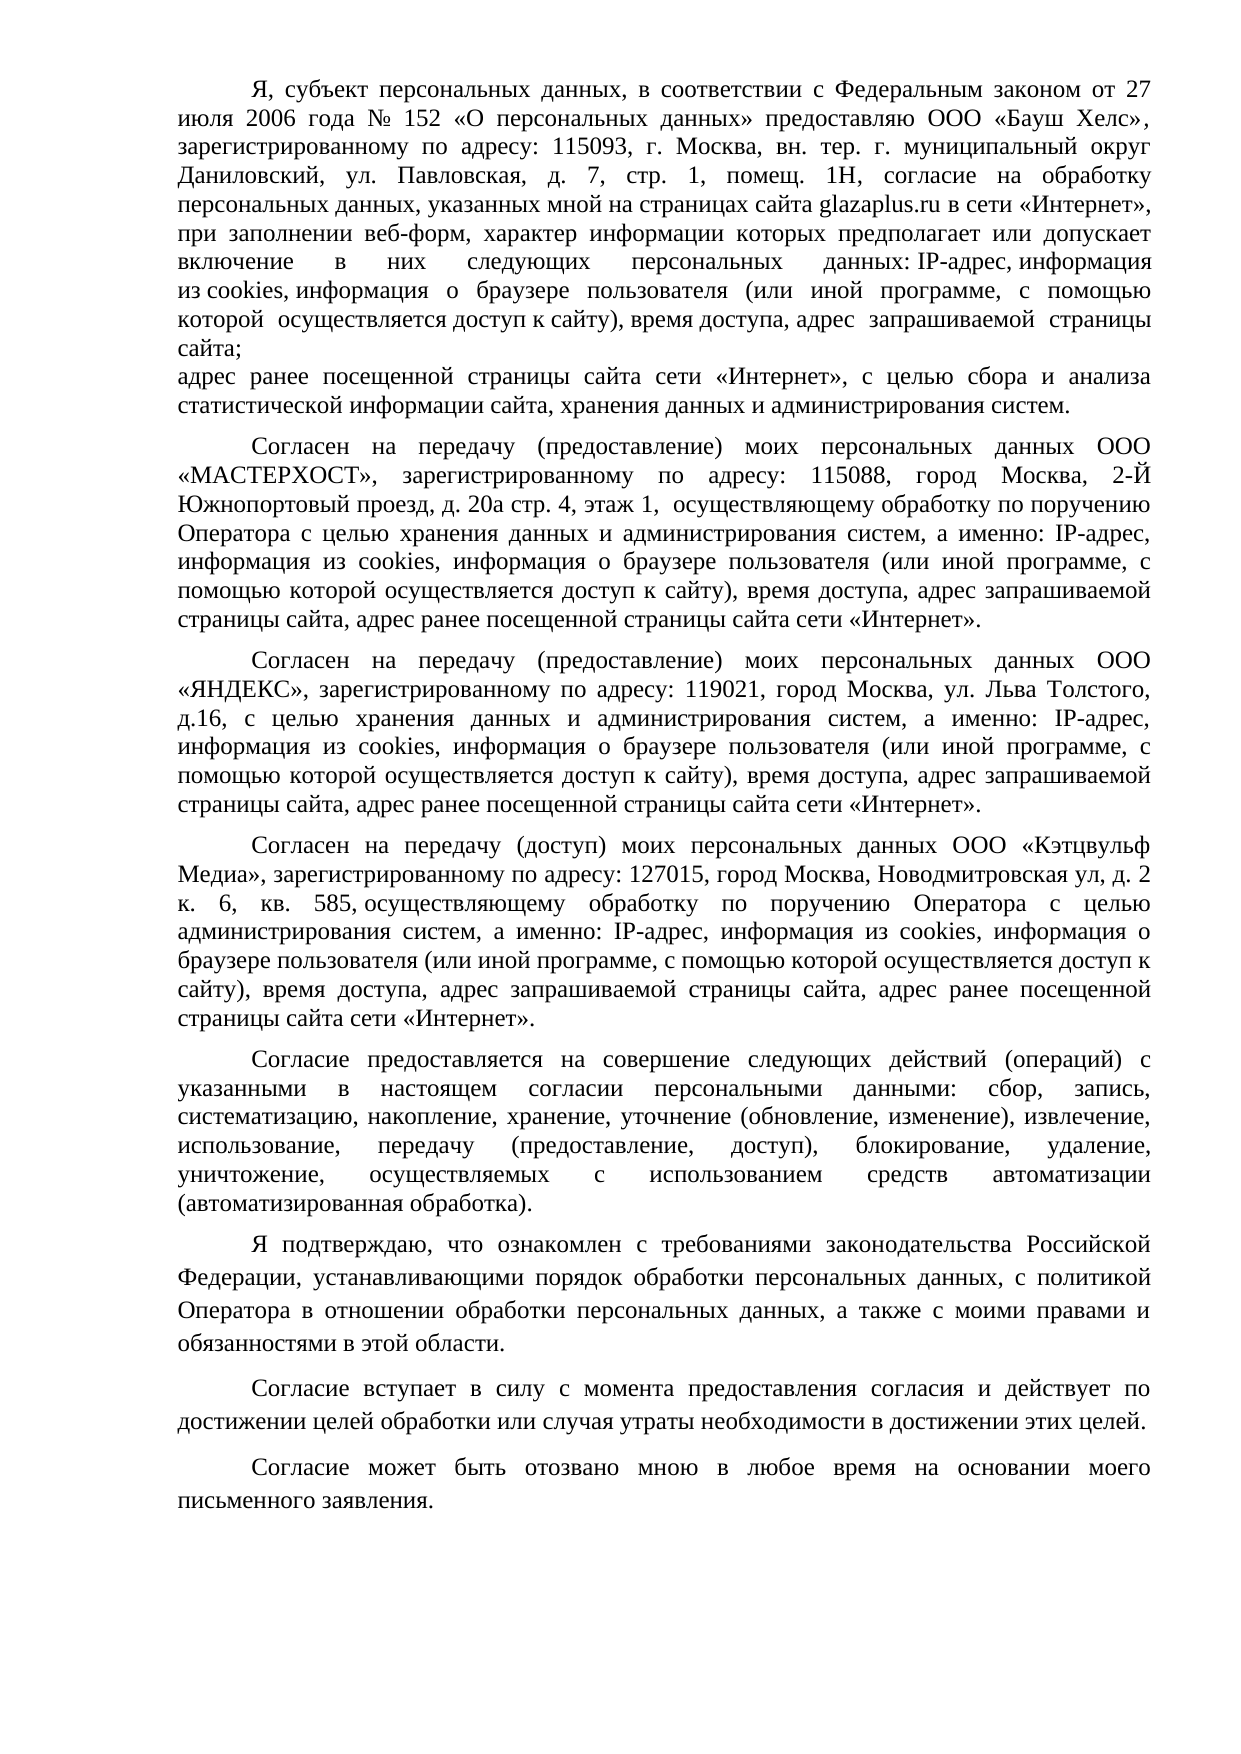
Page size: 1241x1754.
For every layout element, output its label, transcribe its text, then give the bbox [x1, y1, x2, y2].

text Согласен на передачу (предоставление) моих персональных данных ООО «ЯНДЕКС», зарегистрированному по адресу: 119021, город Москва, ул. Льва Толстого, д.16, с целью хранения данных и администрирования систем, а именно: IP-адрес, информация из cookies, информация о браузере пользователя (или иной программе, с помощью которой осуществляется доступ к сайту), время доступа, адрес запрашиваемой страницы сайта, адрес ранее посещенной страницы сайта сети «Интернет». [177, 645, 1152, 818]
text Согласие может быть отозвано мною в любое время на основании моего письменного заявления. [177, 1452, 1152, 1514]
text Согласен на передачу (предоставление) моих персональных данных ООО «МАСТЕРХОСТ», зарегистрированному по адресу: 115088, город Москва, 2-Й Южнопортовый проезд, д. 20а стр. 4, этаж 1, осуществляющему обработку по поручению Оператора с целью хранения данных и администрирования систем, а именно: IP-адрес, информация из cookies, информация о браузере пользователя (или иной программе, с помощью которой осуществляется доступ к сайту), время доступа, адрес запрашиваемой страницы сайта, адрес ранее посещенной страницы сайта сети «Интернет». [177, 431, 1152, 633]
text Согласие вступает в силу с момента предоставления согласия и действует по достижении целей обработки или случая утраты необходимости в достижении этих целей. [177, 1373, 1152, 1435]
text Согласие предоставляется на совершение следующих действий (операций) с указанными в настоящем согласии персональными данными: сбор, запись, систематизацию, накопление, хранение, уточнение (обновление, изменение), извлечение, использование, передачу (предоставление, доступ), блокирование, удаление, уничтожение, осуществляемых с использованием средств автоматизации (автоматизированная обработка). [177, 1044, 1152, 1216]
text Согласен на передачу (доступ) моих персональных данных ООО «Кэтцвульф Медиа», зарегистрированному по адресу: 127015, город Москва, Новодмитровская ул, д. 2 к. 6, кв. 585, осуществляющему обработку по поручению Оператора с целью администрирования систем, а именно: IP-адрес, информация из cookies, информация о браузере пользователя (или иной программе, с помощью которой осуществляется доступ к сайту), время доступа, адрес запрашиваемой страницы сайта, адрес ранее посещенной страницы сайта сети «Интернет». [177, 830, 1152, 1031]
text Я, субъект персональных данных, в соответствии с Федеральным законом от 27 июля 2006 года № 152 «О персональных данных» предоставляю ООО «Бауш Хелс», зарегистрированному по адресу: 115093, г. Москва, вн. тер. г. муниципальный округ Даниловский, ул. Павловская, д. 7, стр. 1, помещ. 1Н, согласие на обработку персональных данных, указанных мной на страницах сайта glazaplus.ru в сети «Интернет», при заполнении веб-форм, характер информации которых предполагает или допускает включение в них следующих персональных данных: IP-адрес, информация из cookies, информация о браузере пользователя (или иной программе, с помощью которой осуществляется доступ к сайту), время доступа, адрес запрашиваемой страницы сайта; адрес ранее посещенной страницы сайта сети «Интернет», с целью сбора и анализа статистической информации сайта, хранения данных и администрирования систем. [177, 74, 1152, 419]
text Я подтверждаю, что ознакомлен с требованиями законодательства Российской Федерации, устанавливающими порядок обработки персональных данных, с политикой Оператора в отношении обработки персональных данных, а также с моими правами и обязанностями в этой области. [177, 1229, 1152, 1357]
